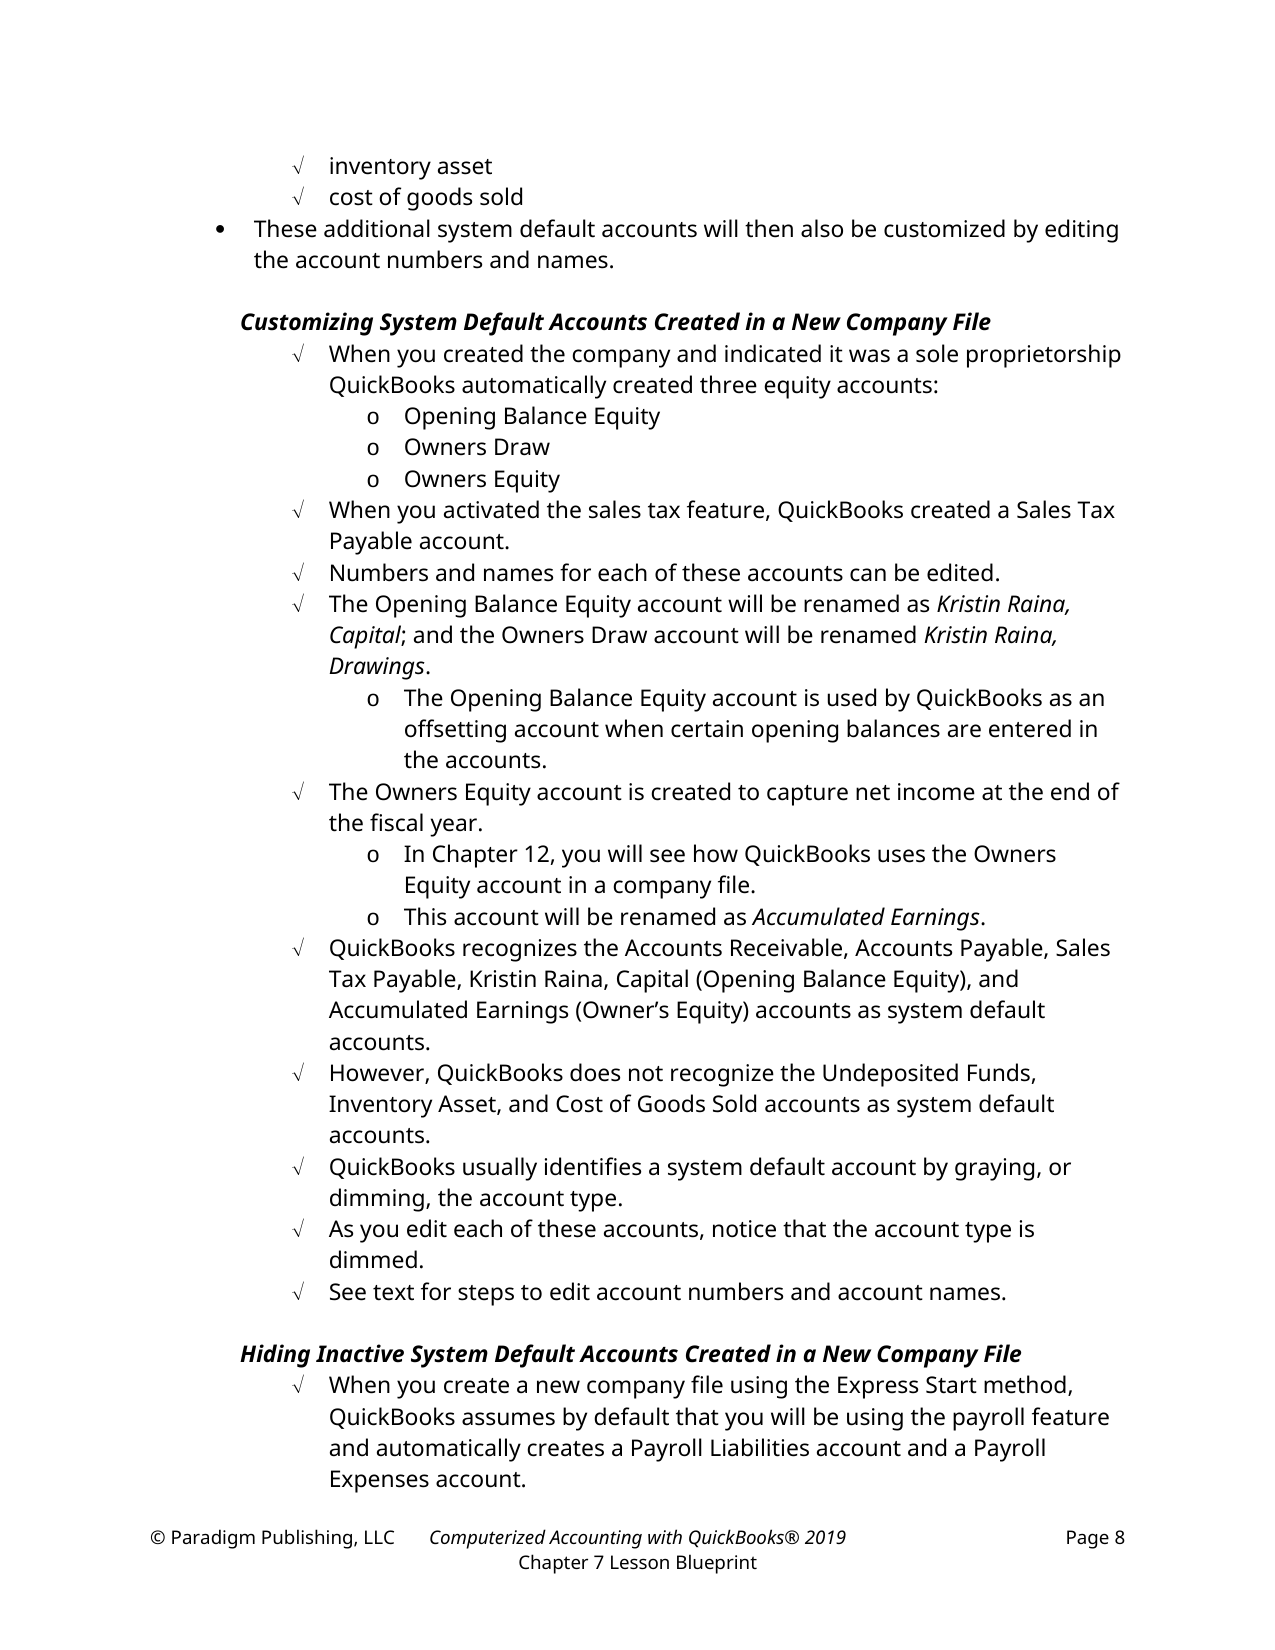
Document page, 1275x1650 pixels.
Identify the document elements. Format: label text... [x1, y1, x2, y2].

list These additional system default accounts will then also be customized by editing the account numbers and names. [216, 212, 1125, 275]
list However, QuickBooks does not recognize the Undeposited Funds, Inventory Asset, and Cost of Goods Sold accounts as system default accounts. [291, 1057, 1125, 1151]
list inventory asset [291, 150, 1125, 181]
list This account will be renamed as Accumulated Earnings. [366, 901, 1125, 932]
subtitle Hiding Inactive System Default Accounts Created in a New Company File [240, 1338, 1125, 1369]
list As you edit each of these accounts, notice that the account type is dimmed. [291, 1213, 1125, 1276]
list Numbers and names for each of these accounts can be edited. [291, 557, 1125, 588]
list When you activated the sales tax feature, QuickBooks created a Sales Tax Payable account. [291, 494, 1125, 557]
list See text for steps to edit account numbers and account names. [291, 1276, 1125, 1307]
subtitle Customizing System Default Accounts Created in a New Company File [240, 306, 1125, 337]
list Owners Equity [366, 463, 1125, 494]
list When you created the company and indicated it was a sole proprietorship QuickBooks automatically created three equity accounts: [291, 337, 1125, 400]
list Opening Balance Equity [366, 400, 1125, 431]
list The Opening Balance Equity account will be renamed as Kristin Raina, Capital; and the Owners Draw account will be renamed Kristin Raina, Drawings. [291, 588, 1125, 682]
list cost of goods sold [291, 181, 1125, 212]
list In Chapter 12, you will see how QuickBooks uses the Owners Equity account in a company file. [366, 838, 1125, 901]
list Owners Draw [366, 431, 1125, 463]
list The Opening Balance Equity account is used by QuickBooks as an offsetting account when certain opening balances are entered in the accounts. [366, 682, 1125, 775]
list QuickBooks recognizes the Accounts Receivable, Accounts Payable, Sales Tax Payable, Kristin Raina, Capital (Opening Balance Equity), and Accumulated Earnings (Owner’s Equity) accounts as system default accounts. [291, 932, 1125, 1057]
list QuickBooks usually identifies a system default account by graying, or dimming, the account type. [291, 1151, 1125, 1213]
list The Owners Equity account is created to capture net income at the end of the fiscal year. [291, 775, 1125, 838]
list When you create a new company file using the Express Start method, QuickBooks assumes by default that you will be using the payroll feature and automatically creates a Payroll Liabilities account and a Payroll Expenses account. [291, 1369, 1125, 1494]
